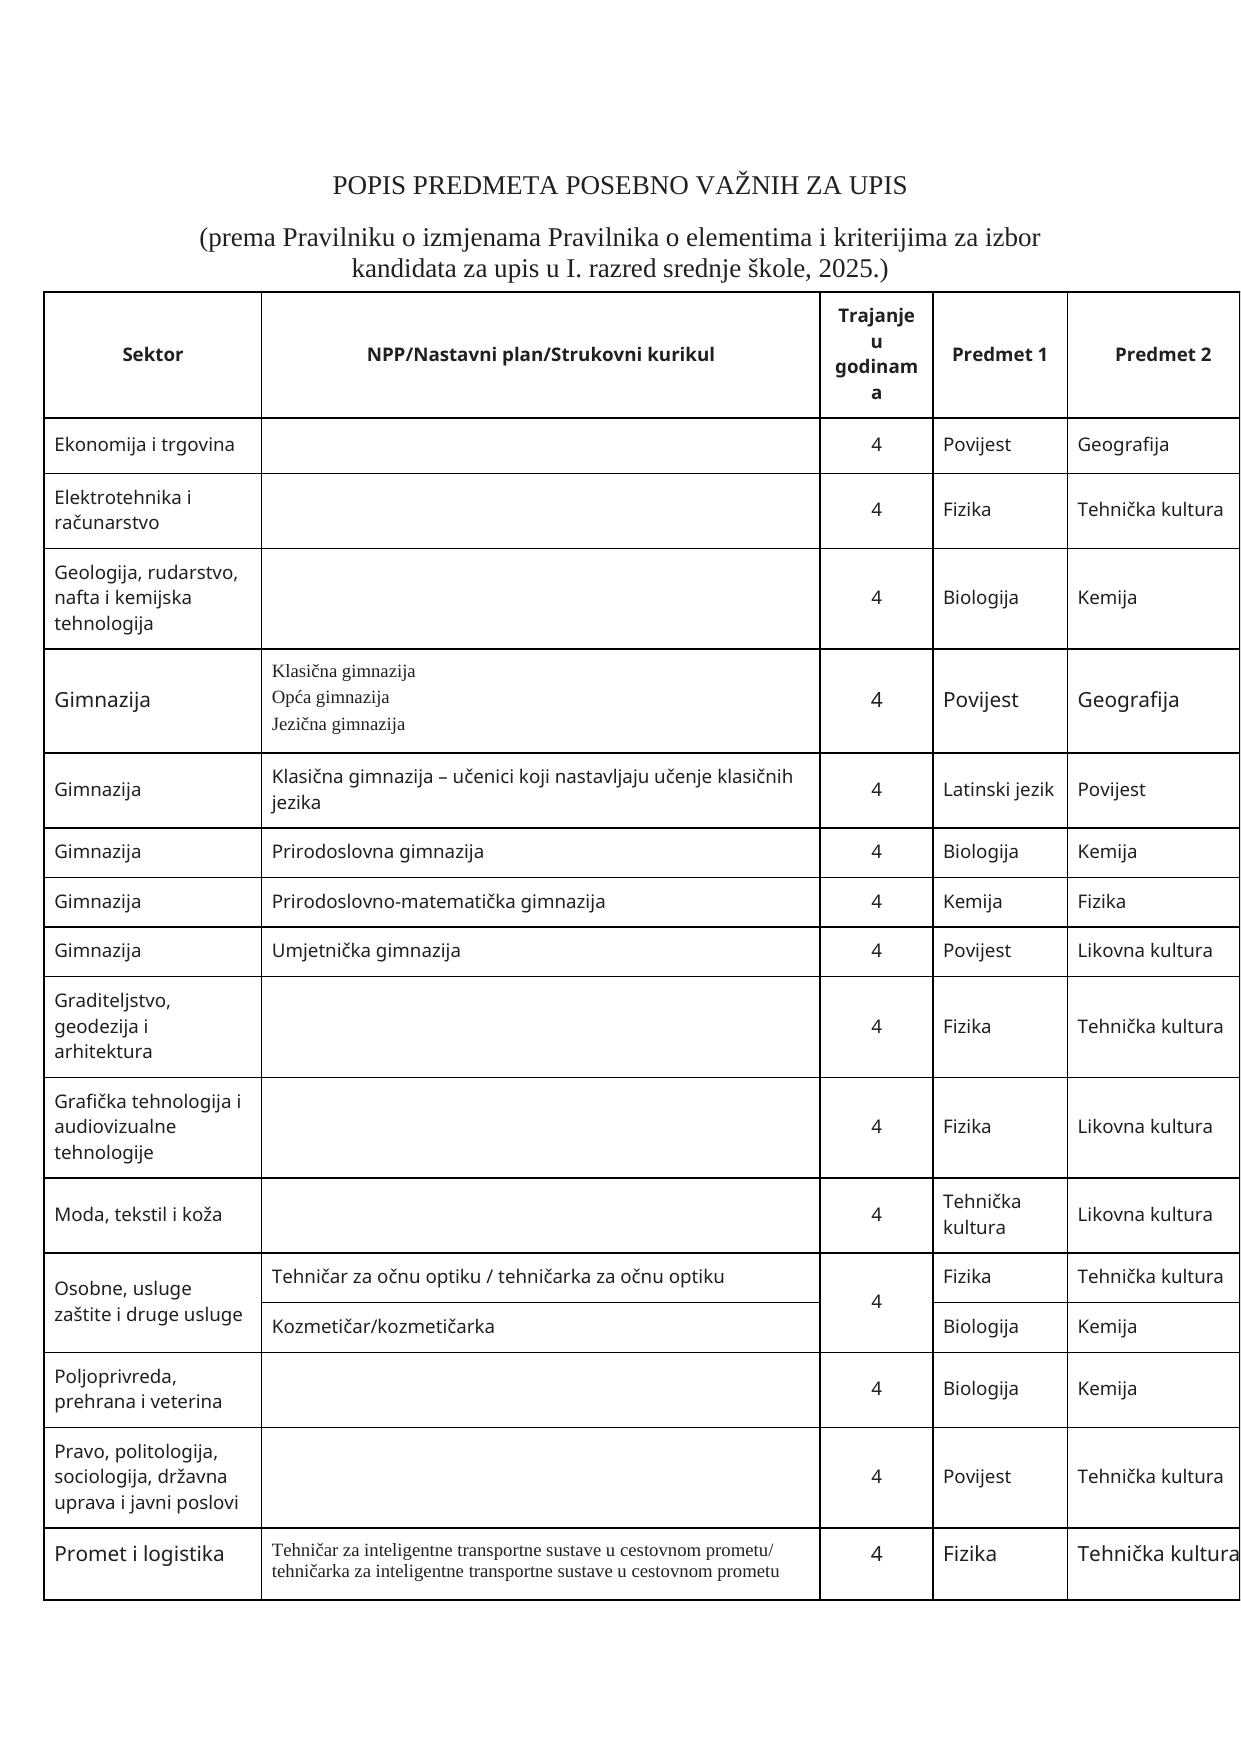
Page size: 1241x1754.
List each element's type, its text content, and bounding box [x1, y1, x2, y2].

text POPIS PREDMETA POSEBNO VAŽNIH ZA UPIS [148, 169, 1093, 200]
table_header Predmet 2 [1068, 293, 1239, 417]
table_cell Poljoprivreda, prehrana i veterina [45, 1353, 261, 1426]
table_cell Osobne, usluge zaštite i druge usluge [45, 1254, 261, 1351]
table_cell [262, 1179, 819, 1252]
table_cell Tehnička kultura [1068, 977, 1239, 1076]
table_cell Biologija [934, 829, 1067, 877]
table_cell Povijest [1068, 754, 1239, 827]
table_cell 4 [821, 474, 932, 548]
table_cell Biologija [934, 1303, 1067, 1351]
table_cell [262, 549, 819, 648]
table_cell Tehnička kultura [934, 1179, 1067, 1252]
table_cell [262, 419, 819, 472]
table_cell Umjetnička gimnazija [262, 928, 819, 976]
table_cell Prirodoslovno-matematička gimnazija [262, 878, 819, 926]
table_cell Fizika [1068, 878, 1239, 926]
table_cell Geologija, rudarstvo, nafta i kemijska tehnologija [45, 549, 261, 648]
table_cell Kemija [1068, 1303, 1239, 1351]
table_cell 4 [821, 1078, 932, 1177]
table_cell Fizika [934, 474, 1067, 548]
table_header Sektor [45, 293, 261, 417]
table_cell Fizika [934, 1254, 1067, 1302]
table_cell Kozmetičar/kozmetičarka [262, 1303, 819, 1351]
table_cell 4 [821, 928, 932, 976]
table_cell 4 [821, 650, 932, 752]
table_cell Povijest [934, 1428, 1067, 1527]
table_cell 4 [821, 754, 932, 827]
table_cell Biologija [934, 1353, 1067, 1426]
table_cell Povijest [934, 419, 1067, 472]
table_cell [262, 1078, 819, 1177]
table_header Predmet 1 [934, 293, 1067, 417]
table_cell Fizika [934, 1078, 1067, 1177]
table_cell Gimnazija [45, 829, 261, 877]
table_cell Tehnička kultura [1068, 1428, 1239, 1527]
table_cell [262, 1428, 819, 1527]
table_cell 4 [821, 549, 932, 648]
table_cell Moda, tekstil i koža [45, 1179, 261, 1252]
table_cell Tehničar za očnu optiku / tehničarka za očnu optiku [262, 1254, 819, 1302]
table_cell 4 [821, 977, 932, 1076]
table_cell Geografija [1068, 650, 1239, 752]
table_cell Povijest [934, 928, 1067, 976]
table_cell Tehnička kultura [1068, 1254, 1239, 1302]
table_cell Grafička tehnologija i audiovizualne tehnologije [45, 1078, 261, 1177]
table_cell Biologija [934, 549, 1067, 648]
table_cell Likovna kultura [1068, 1179, 1239, 1252]
table_cell Klasična gimnazija – učenici koji nastavljaju učenje klasičnih jezika [262, 754, 819, 827]
table_cell Promet i logistika [45, 1529, 261, 1599]
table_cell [262, 1529, 819, 1599]
table_cell Geografija [1068, 419, 1239, 472]
table_cell [262, 474, 819, 548]
table_cell Gimnazija [45, 754, 261, 827]
table_cell Ekonomija i trgovina [45, 419, 261, 472]
table_cell 4 [821, 1428, 932, 1527]
table_cell Elektrotehnika i računarstvo [45, 474, 261, 548]
table_cell 4 [821, 419, 932, 472]
table_cell [262, 1353, 819, 1426]
table_cell Tehnička kultura [1068, 1529, 1239, 1599]
table_cell Kemija [1068, 549, 1239, 648]
table_header Trajanje u godinama [821, 293, 932, 417]
table_cell [262, 977, 819, 1076]
table_cell Fizika [934, 977, 1067, 1076]
table_cell Graditeljstvo, geodezija i arhitektura [45, 977, 261, 1076]
table_cell Gimnazija [45, 878, 261, 926]
table_cell 4 [821, 1254, 932, 1351]
table_cell Klasična gimnazija Opća gimnazija Jezična gimnazija [262, 650, 819, 752]
table_cell Kemija [1068, 1353, 1239, 1426]
text (prema Pravilniku o izmjenama Pravilnika o elementima i kriterijima za izbor kandidata za upis u I. razred srednje škole, 2025.) [148, 221, 1093, 283]
table_cell Likovna kultura [1068, 928, 1239, 976]
table_cell Fizika [934, 1529, 1067, 1599]
table_cell Kemija [934, 878, 1067, 926]
table_cell Latinski jezik [934, 754, 1067, 827]
table_cell 4 [821, 1529, 932, 1599]
table_cell Kemija [1068, 829, 1239, 877]
table_cell 4 [821, 878, 932, 926]
table_cell Pravo, politologija, sociologija, državna uprava i javni poslovi [45, 1428, 261, 1527]
table_cell Gimnazija [45, 928, 261, 976]
table_cell Povijest [934, 650, 1067, 752]
table_cell Prirodoslovna gimnazija [262, 829, 819, 877]
table_cell Tehnička kultura [1068, 474, 1239, 548]
table_cell 4 [821, 1179, 932, 1252]
table_cell Likovna kultura [1068, 1078, 1239, 1177]
table_cell 4 [821, 1353, 932, 1426]
table_cell 4 [821, 829, 932, 877]
table_cell Gimnazija [45, 650, 261, 752]
table_header NPP/Nastavni plan/Strukovni kurikul [262, 293, 819, 417]
